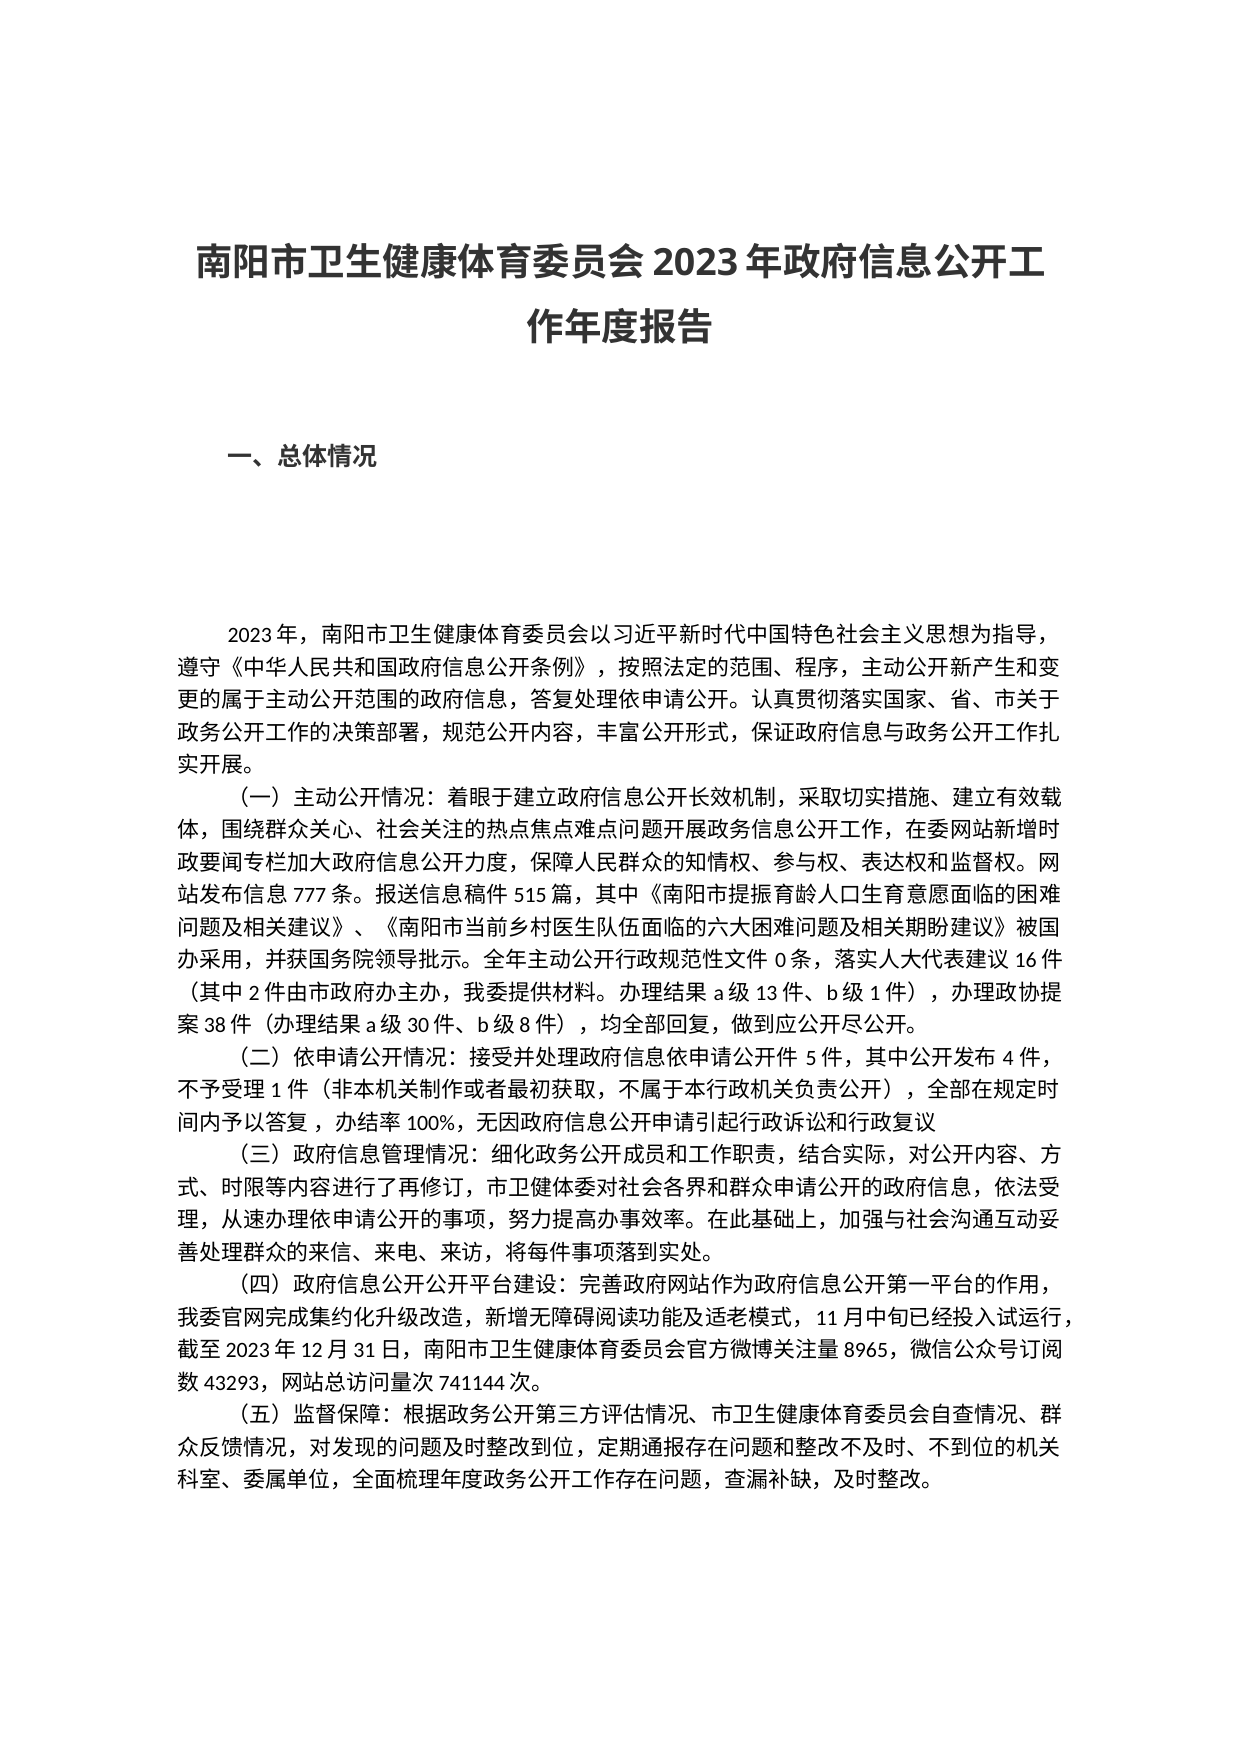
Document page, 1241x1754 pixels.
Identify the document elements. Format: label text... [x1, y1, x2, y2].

text （一）主动公开情况：着眼于建立政府信息公开长效机制，采取切实措施、建立有效载体，围绕群众关心、社会关注的热点焦点难点问题开展政务信息公开工作，在委网站新增时政要闻专栏加大政府信息公开力度，保障人民群众的知情权、参与权、表达权和监督权。网站发布信息777条。报送信息稿件515篇，其中《南阳市提振育龄人口生育意愿面临的困难问题及相关建议》、《南阳市当前乡村医生队伍面临的六大困难问题及相关期盼建议》被国办采用，并获国务院领导批示。全年主动公开行政规范性文件0条，落实人大代表建议16件（其中2件由市政府办主办，我委提供材料。办理结果a级13件、b级1件），办理政协提案38件（办理结果a级30件、b级8件），均全部回复，做到应公开尽公开。 [177, 779, 1063, 1039]
text 2023年，南阳市卫生健康体育委员会以习近平新时代中国特色社会主义思想为指导，遵守《中华人民共和国政府信息公开条例》，按照法定的范围、程序，主动公开新产生和变更的属于主动公开范围的政府信息，答复处理依申请公开。认真贯彻落实国家、省、市关于政务公开工作的决策部署，规范公开内容，丰富公开形式，保证政府信息与政务公开工作扎实开展。 [177, 617, 1063, 779]
text （五）监督保障：根据政务公开第三方评估情况、市卫生健康体育委员会自查情况、群众反馈情况，对发现的问题及时整改到位，定期通报存在问题和整改不及时、不到位的机关科室、委属单位，全面梳理年度政务公开工作存在问题，查漏补缺，及时整改。 [177, 1397, 1063, 1494]
text （二）依申请公开情况：接受并处理政府信息依申请公开件5件，其中公开发布 4 件，不予受理1 件（非本机关制作或者最初获取，不属于本行政机关负责公开），全部在规定时间内予以答复 ，办结率 100%，无因政府信息公开申请引起行政诉讼和行政复议 [177, 1039, 1063, 1137]
text （三）政府信息管理情况：细化政务公开成员和工作职责，结合实际，对公开内容、方式、时限等内容进行了再修订，市卫健体委对社会各界和群众申请公开的政府信息，依法受理，从速办理依申请公开的事项，努力提高办事效率。在此基础上，加强与社会沟通互动妥善处理群众的来信、来电、来访，将每件事项落到实处。 [177, 1137, 1063, 1267]
text 一、总体情况 [177, 422, 1063, 487]
text 南阳市卫生健康体育委员会2023年政府信息公开工作年度报告 [177, 227, 1063, 357]
text （四）政府信息公开公开平台建设：完善政府网站作为政府信息公开第一平台的作用，我委官网完成集约化升级改造，新增无障碍阅读功能及适老模式，11 月中旬已经投入试运行，截至2023年12月31日，南阳市卫生健康体育委员会官方微博关注量8965，微信公众号订阅数43293，网站总访问量次741144次。 [177, 1267, 1063, 1397]
